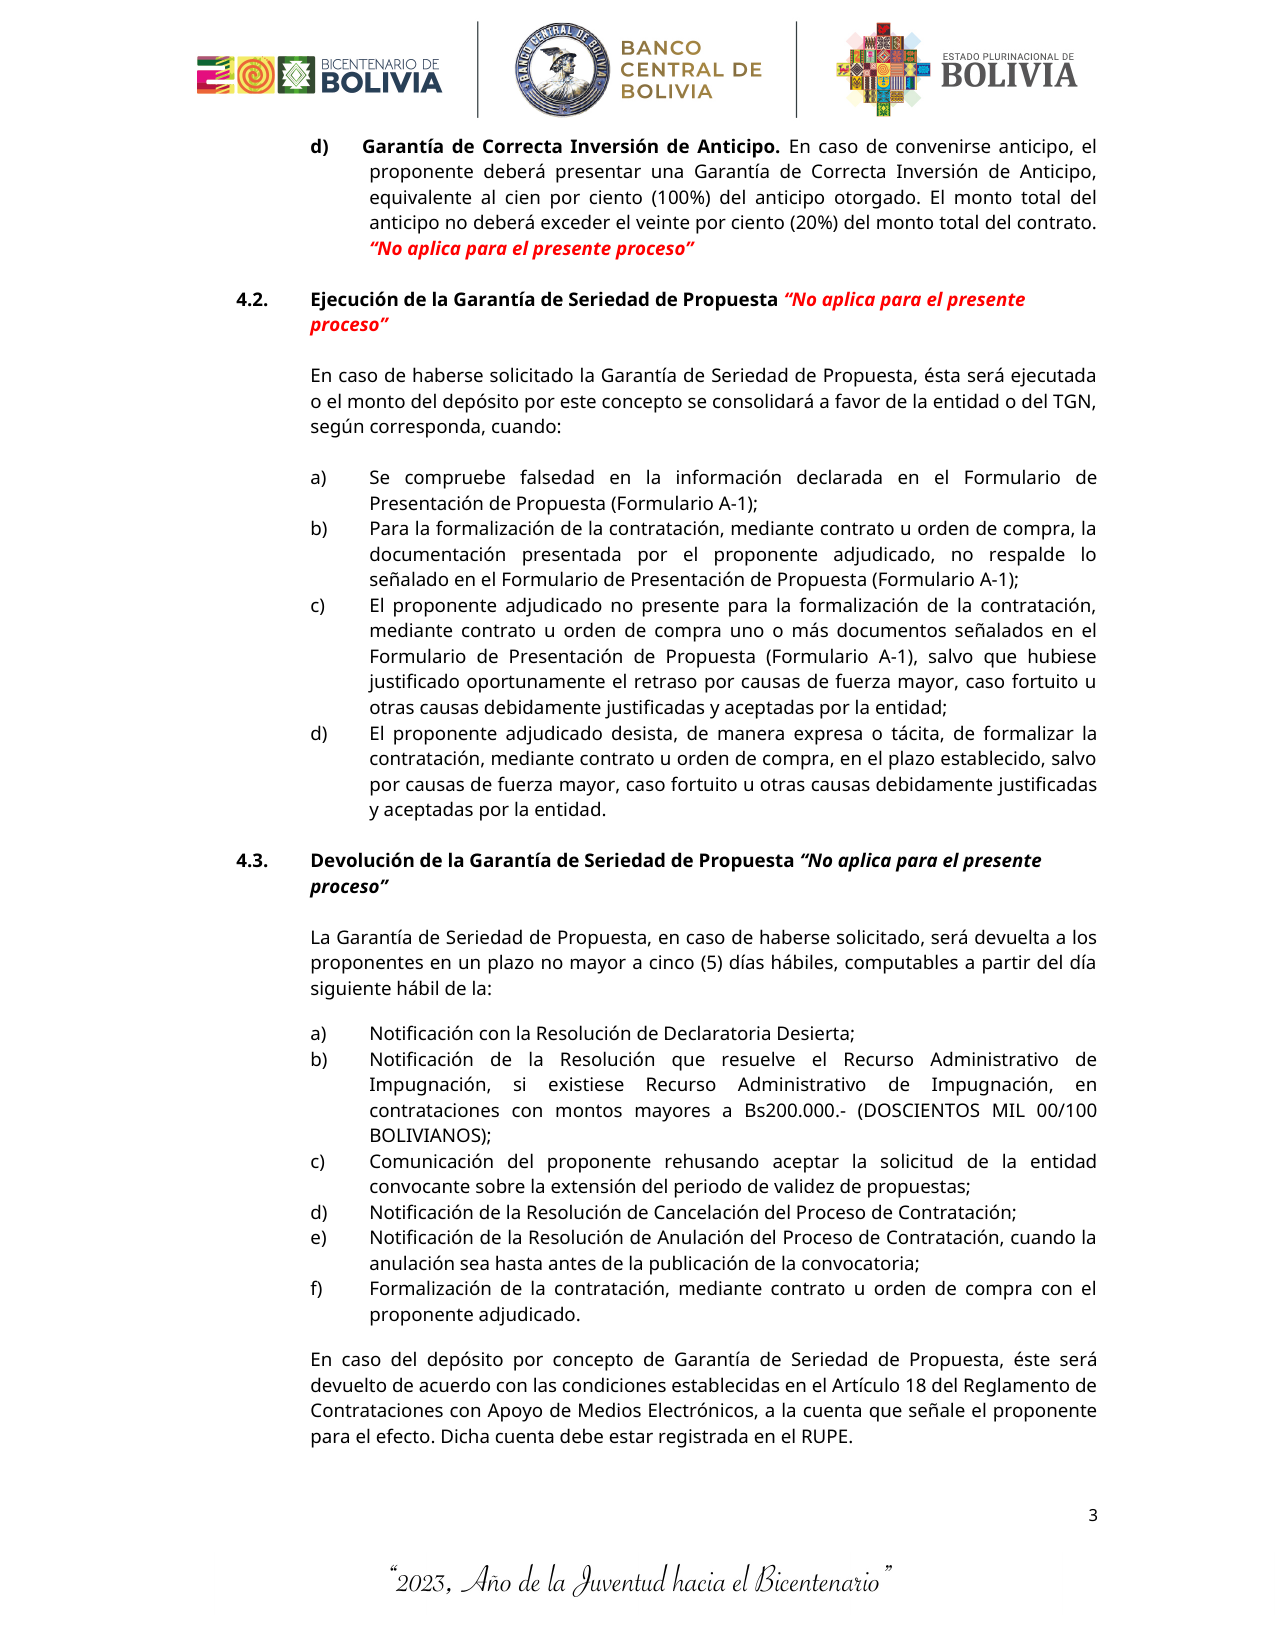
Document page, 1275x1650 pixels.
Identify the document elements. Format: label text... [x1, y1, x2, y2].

subtitle Ejecución de la Garantía de Seriedad de Propuesta “No aplica para el presente proceso” [236, 286, 1098, 337]
text La Garantía de Seriedad de Propuesta, en caso de haberse solicitado, será devuelta a los proponentes en un plazo no mayor a cinco (5) días hábiles, computables a partir del día siguiente hábil de la: [310, 924, 1098, 1001]
list Se compruebe falsedad en la información declarada en el Formulario de Presentación de Propuesta (Formulario A-1); [310, 465, 1098, 516]
text En caso de haberse solicitado la Garantía de Seriedad de Propuesta, ésta será ejecutada o el monto del depósito por este concepto se consolidará a favor de la entidad o del TGN, según corresponda, cuando: [310, 363, 1098, 439]
text En caso del depósito por concepto de Garantía de Seriedad de Propuesta, éste será devuelto de acuerdo con las condiciones establecidas en el Artículo 18 del Reglamento de Contrataciones con Apoyo de Medios Electrónicos, a la cuenta que señale el proponente para el efecto. Dicha cuenta debe estar registrada en el RUPE. [310, 1347, 1098, 1449]
subtitle Devolución de la Garantía de Seriedad de Propuesta “No aplica para el presente proceso” [236, 847, 1098, 898]
list Comunicación del proponente rehusando aceptar la solicitud de la entidad convocante sobre la extensión del periodo de validez de propuestas; [310, 1148, 1098, 1199]
list Notificación de la Resolución de Anulación del Proceso de Contratación, cuando la anulación sea hasta antes de la publicación de la convocatoria; [310, 1225, 1098, 1276]
list Para la formalización de la contratación, mediante contrato u orden de compra, la documentación presentada por el proponente adjudicado, no respalde lo señalado en el Formulario de Presentación de Propuesta (Formulario A-1); [310, 516, 1098, 592]
list Garantía de Correcta Inversión de Anticipo. En caso de convenirse anticipo, el proponente deberá presentar una Garantía de Correcta Inversión de Anticipo, equivalente al cien por ciento (100%) del anticipo otorgado. El monto total del anticipo no deberá exceder el veinte por ciento (20%) del monto total del contrato. “No aplica para el presente proceso” [310, 133, 1098, 261]
list Notificación con la Resolución de Declaratoria Desierta; [310, 1021, 1098, 1046]
list El proponente adjudicado desista, de manera expresa o tácita, de formalizar la contratación, mediante contrato u orden de compra, en el plazo establecido, salvo por causas de fuerza mayor, caso fortuito u otras causas debidamente justificadas y aceptadas por la entidad. [310, 720, 1098, 822]
list Formalización de la contratación, mediante contrato u orden de compra con el proponente adjudicado. [310, 1276, 1098, 1327]
list El proponente adjudicado no presente para la formalización de la contratación, mediante contrato u orden de compra uno o más documentos señalados en el Formulario de Presentación de Propuesta (Formulario A-1), salvo que hubiese justificado oportunamente el retraso por causas de fuerza mayor, caso fortuito u otras causas debidamente justificadas y aceptadas por la entidad; [310, 592, 1098, 720]
list Notificación de la Resolución que resuelve el Recurso Administrativo de Impugnación, si existiese Recurso Administrativo de Impugnación, en contrataciones con montos mayores a Bs200.000.- (DOSCIENTOS MIL 00/100 BOLIVIANOS); [310, 1046, 1098, 1148]
picture [0, 5, 1275, 121]
list Notificación de la Resolución de Cancelación del Proceso de Contratación; [310, 1199, 1098, 1225]
picture [3, 1552, 1275, 1615]
